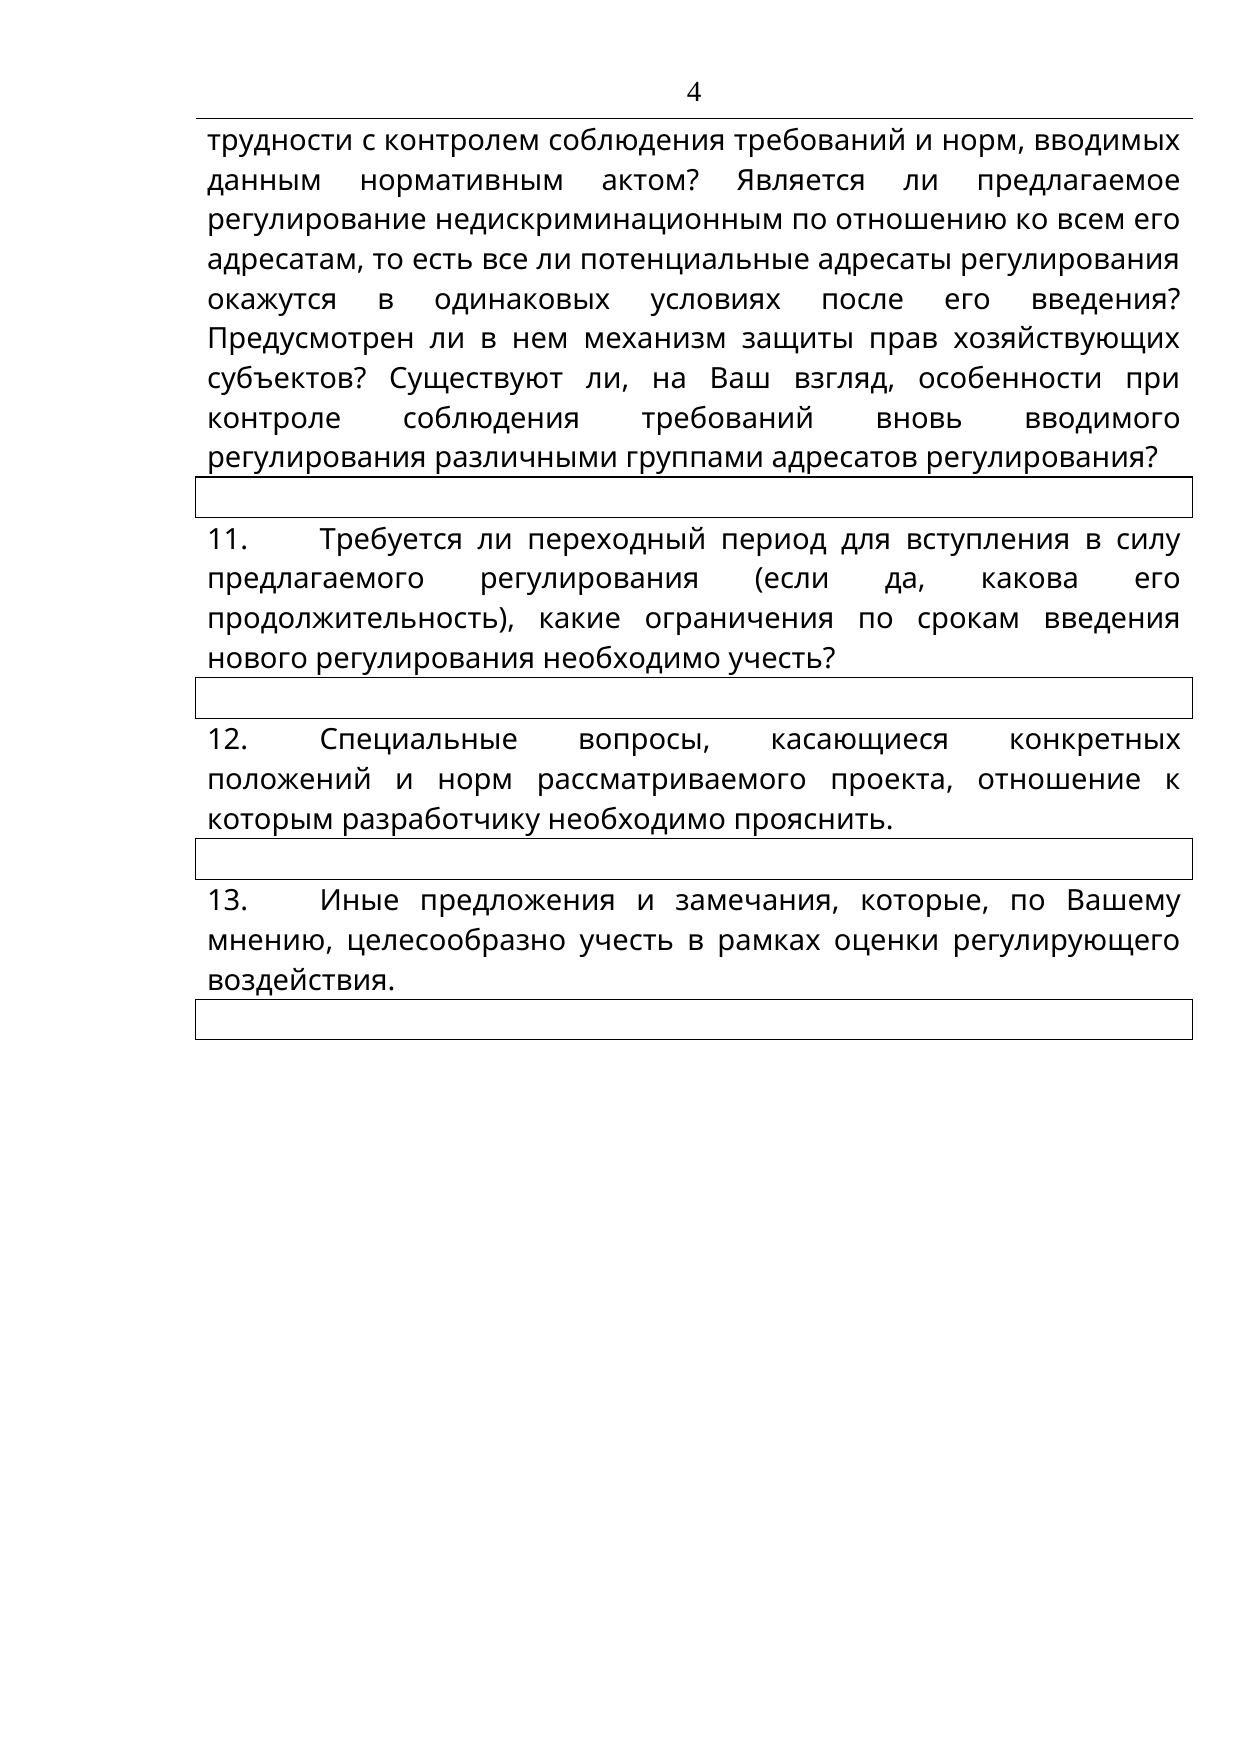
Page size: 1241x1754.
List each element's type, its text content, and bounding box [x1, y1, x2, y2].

table_cell [196, 478, 1192, 517]
table_cell [196, 678, 1192, 718]
table_cell Требуется ли переходный период для вступления в силу предлагаемого регулирования (если да, какова его продолжительность), какие ограничения по срокам введения нового регулирования необходимо учесть? [196, 518, 1192, 677]
table_cell [196, 839, 1192, 878]
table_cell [196, 119, 1192, 476]
table_cell [196, 1000, 1192, 1039]
table_cell Специальные вопросы, касающиеся конкретных положений и норм рассматриваемого проекта, отношение к которым разработчику необходимо прояснить. [196, 719, 1192, 838]
table_cell Иные предложения и замечания, которые, по Вашему мнению, целесообразно учесть в рамках оценки регулирующего воздействия. [196, 880, 1192, 998]
